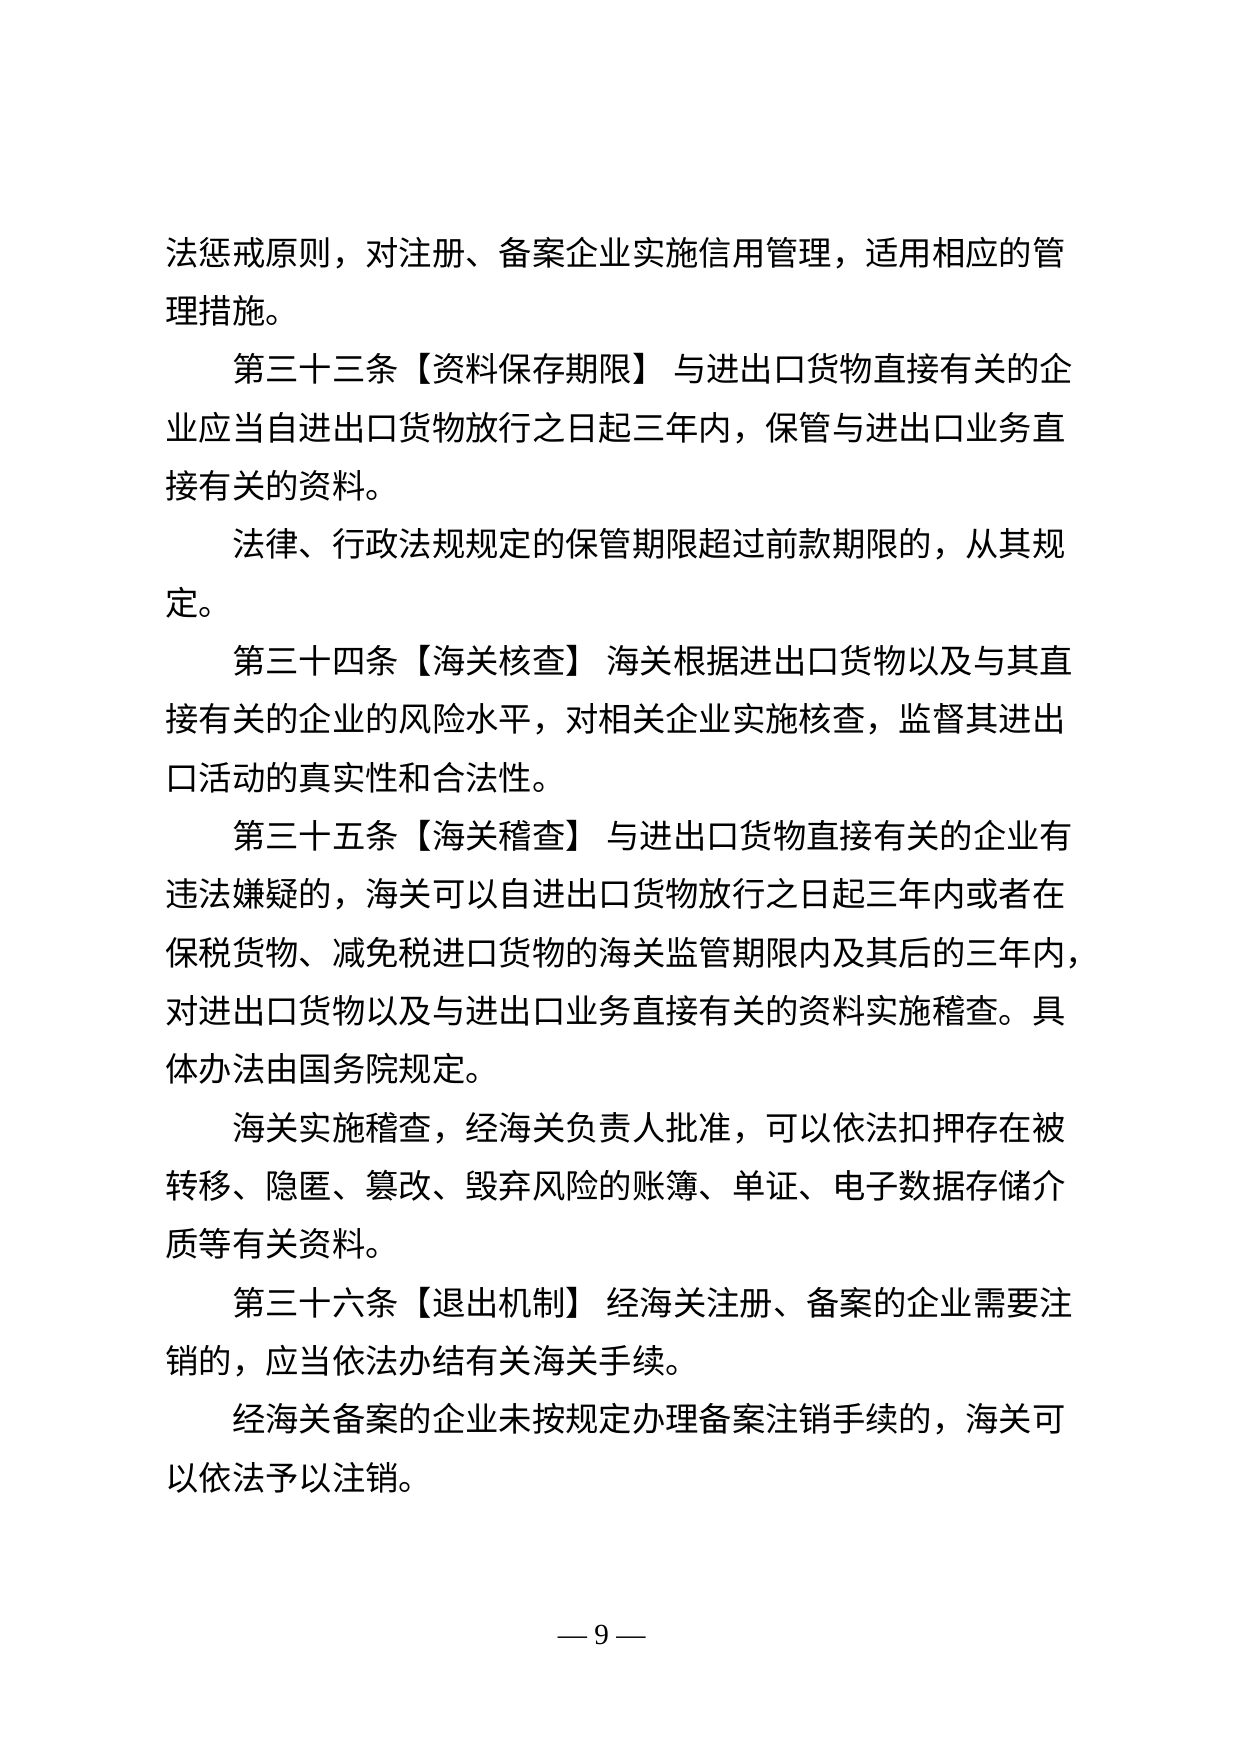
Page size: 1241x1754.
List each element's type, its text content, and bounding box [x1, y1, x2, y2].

text 法律、行政法规规定的保管期限超过前款期限的，从其规定。 [165, 510, 1075, 627]
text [165, 218, 1075, 335]
text 海关实施稽查，经海关负责人批准，可以依法扣押存在被转移、隐匿、篡改、毁弃风险的账簿、单证、电子数据存储介质等有关资料。 [165, 1093, 1075, 1268]
text 第三十六条【退出机制】 经海关注册、备案的企业需要注销的，应当依法办结有关海关手续。 [165, 1268, 1075, 1385]
text 第三十五条【海关稽查】 与进出口货物直接有关的企业有违法嫌疑的，海关可以自进出口货物放行之日起三年内或者在保税货物、减免税进口货物的海关监管期限内及其后的三年内，对进出口货物以及与进出口业务直接有关的资料实施稽查。具体办法由国务院规定。 [165, 802, 1075, 1093]
text 第三十四条【海关核查】 海关根据进出口货物以及与其直接有关的企业的风险水平，对相关企业实施核查，监督其进出口活动的真实性和合法性。 [165, 627, 1075, 802]
text 经海关备案的企业未按规定办理备案注销手续的，海关可以依法予以注销。 [165, 1385, 1075, 1502]
text 第三十三条【资料保存期限】 与进出口货物直接有关的企业应当自进出口货物放行之日起三年内，保管与进出口业务直接有关的资料。 [165, 335, 1075, 510]
